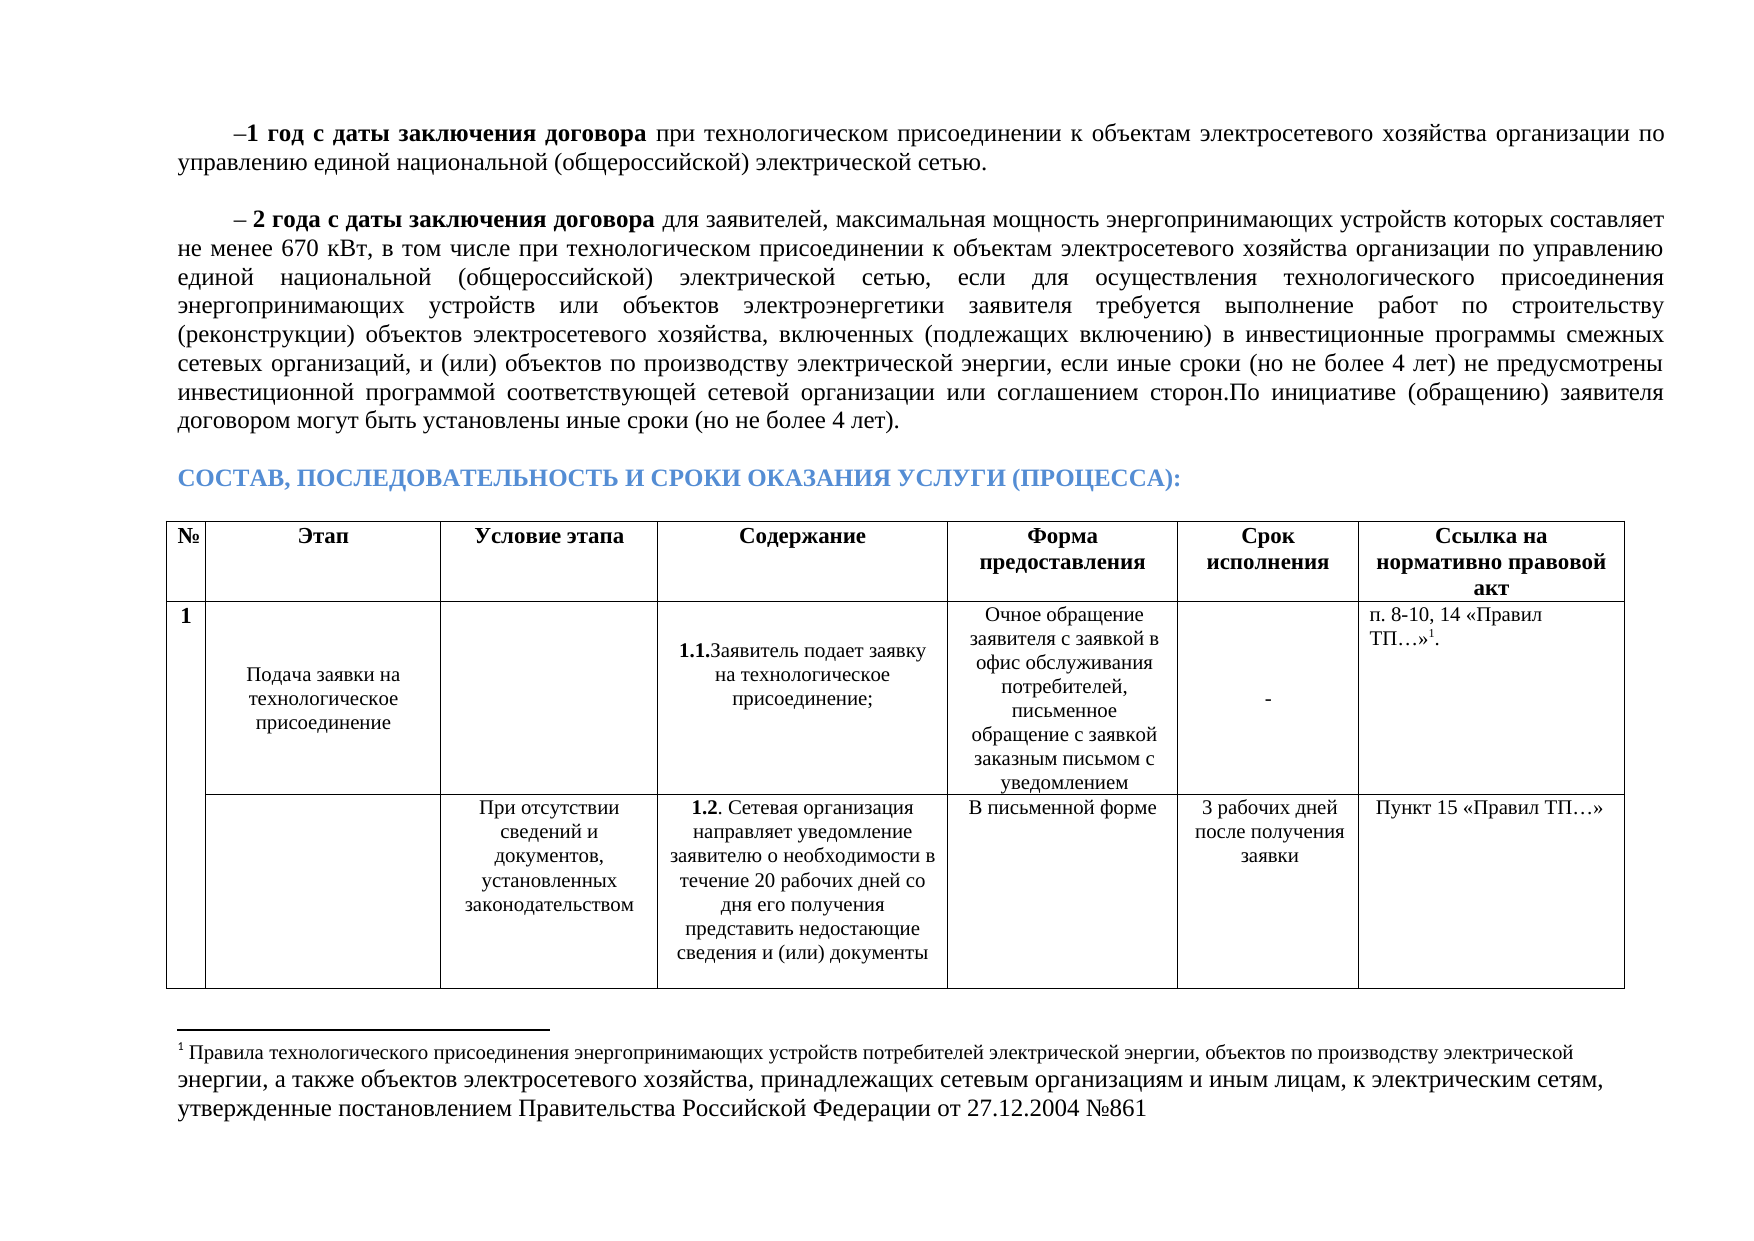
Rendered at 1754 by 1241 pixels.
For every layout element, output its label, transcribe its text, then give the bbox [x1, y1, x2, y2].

table_cell п. 8-10, 14 «Правил ТП…». [1359, 602, 1624, 794]
table_header Содержание [658, 522, 947, 601]
table_cell - [1178, 602, 1358, 794]
text – 2 года с даты заключения договора для заявителей, максимальная мощность энергопринимающих устройств которых составляет не менее 670 кВт, в том числе при технологическом присоединении к объектам электросетевого хозяйства организации по управлению единой национальной (общероссийской) электрической сетью, если для осуществления технологического присоединения энергопринимающих устройств или объектов электроэнергетики заявителя требуется выполнение работ по строительству (реконструкции) объектов электросетевого хозяйства, включенных (подлежащих включению) в инвестиционные программы смежных сетевых организаций, и (или) объектов по производству электрической энергии, если иные сроки (но не более 4 лет) не предусмотрены инвестиционной программой соответствующей сетевой организации или соглашением сторон.По инициативе (обращению) заявителя договором могут быть установлены иные сроки (но не более 4 лет). [177, 204, 1665, 434]
table_cell 1.2. Сетевая организация направляет уведомление заявителю о необходимости в течение 20 рабочих дней со дня его получения представить недостающие сведения и (или) документы [658, 795, 947, 988]
table_cell При отсутствии сведений и документов, установленных законодательством [441, 795, 657, 988]
table_header Условие этапа [441, 522, 657, 601]
table_header Этап [206, 522, 440, 601]
table_cell В письменной форме [948, 795, 1177, 988]
table_header Ссылка на нормативно правовой акт [1359, 522, 1624, 601]
table_cell [206, 795, 440, 988]
table_cell Подача заявки на технологическое присоединение [206, 602, 440, 794]
table_cell Очное обращение заявителя с заявкой в офис обслуживания потребителей, письменное обращение с заявкой заказным письмом с уведомлением [948, 602, 1177, 794]
table_cell 3 рабочих дней после получения заявки [1178, 795, 1358, 988]
table_cell [441, 602, 657, 794]
text СОСТАВ, ПОСЛЕДОВАТЕЛЬНОСТЬ И СРОКИ ОКАЗАНИЯ УСЛУГИ (ПРОЦЕССА): [177, 463, 1665, 492]
table_header Срок исполнения [1178, 522, 1358, 601]
text –1 год с даты заключения договора при технологическом присоединении к объектам электросетевого хозяйства организации по управлению единой национальной (общероссийской) электрической сетью. [177, 118, 1665, 176]
table_header № [167, 522, 205, 601]
table_cell 1.1.Заявитель подает заявку на технологическое присоединение; [658, 602, 947, 794]
table_header Форма предоставления [948, 522, 1177, 601]
table_cell Пункт 15 «Правил ТП…» [1359, 795, 1624, 988]
table_cell 1 [167, 602, 205, 988]
